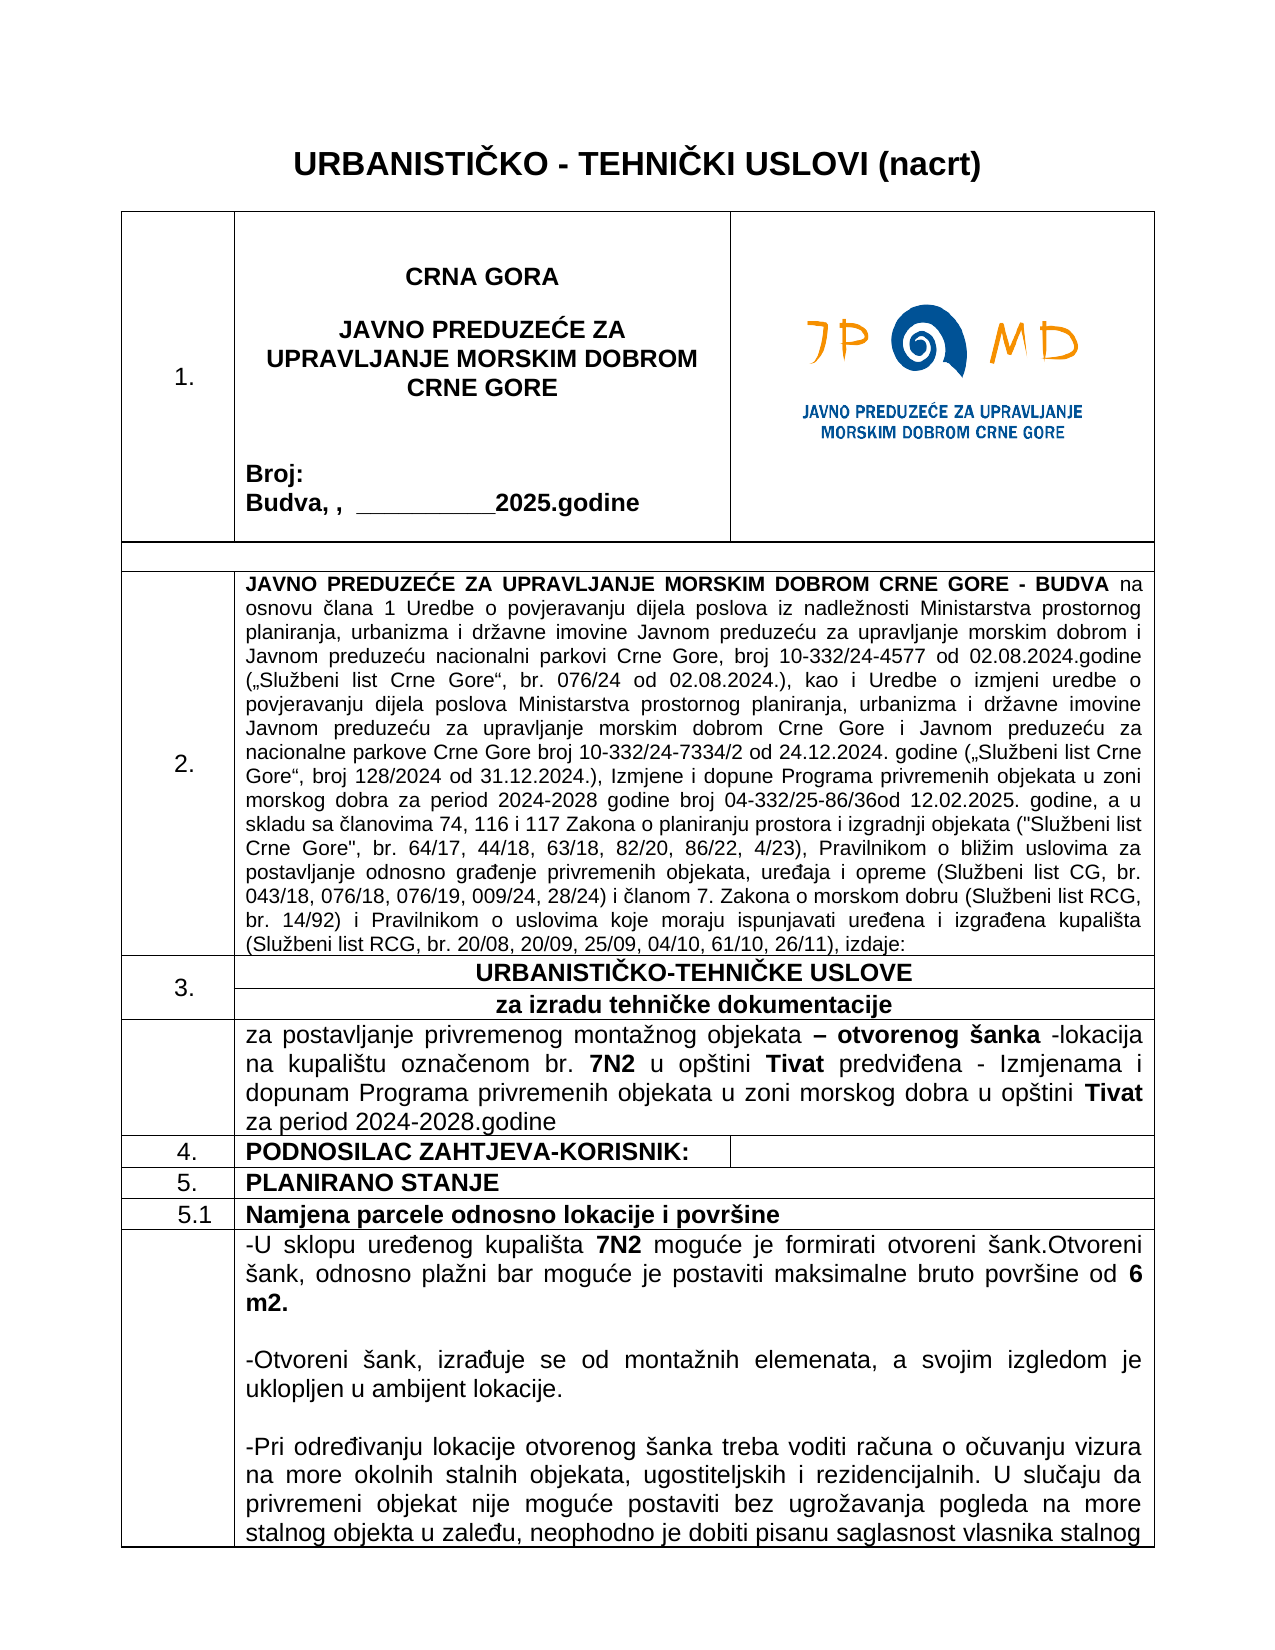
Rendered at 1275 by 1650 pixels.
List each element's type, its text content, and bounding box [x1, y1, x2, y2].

text URBANISTIČKO - TEHNIČKI USLOVI (nacrt) [150, 144, 1125, 182]
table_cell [235, 1230, 1154, 1546]
table_cell 5. [122, 1168, 234, 1198]
table_cell 3. [122, 956, 234, 1019]
table_header [731, 212, 1154, 541]
table_cell PODNOSILAC ZAHTJEVA-KORISNIK: [235, 1136, 730, 1167]
table_cell [122, 1020, 234, 1135]
table_cell 5.1 [122, 1199, 234, 1229]
table_header 1. [122, 212, 234, 541]
table_cell [122, 1230, 234, 1546]
table_cell URBANISTIČKO-TEHNIČKE USLOVE [235, 956, 1154, 988]
table_cell 2. [122, 572, 234, 955]
table_header CRNA GORA JAVNO PREDUZEĆE ZA UPRAVLJANJE MORSKIM DOBROM CRNE GORE Broj: Budva, , __________2025.godine [235, 212, 730, 541]
table_cell Namjena parcele odnosno lokacije i površine [235, 1199, 1154, 1229]
table_cell [731, 1136, 1154, 1167]
table_cell [122, 543, 1154, 571]
table_cell za postavljanje privremenog montažnog objekata – otvorenog šanka -lokacija na kupalištu označenom br. 7N2 u opštini Tivat predviđena - Izmjenama i dopunam Programa privremenih objekata u zoni morskog dobra u opštini Tivat za period 2024-2028.godine [235, 1020, 1154, 1135]
table_cell JAVNO PREDUZEĆE ZA UPRAVLJANJE MORSKIM DOBROM CRNE GORE - BUDVA na osnovu člana 1 Uredbe o povjeravanju dijela poslova iz nadležnosti Ministarstva prostornog planiranja, urbanizma i državne imovine Javnom preduzeću za upravljanje morskim dobrom i Javnom preduzeću nacionalni parkovi Crne Gore, broj 10-332/24-4577 od 02.08.2024.godine („Službeni list Crne Gore“, br. 076/24 od 02.08.2024.), kao i Uredbe o izmjeni uredbe o povjeravanju dijela poslova Ministarstva prostornog planiranja, urbanizma i državne imovine Javnom preduzeću za upravljanje morskim dobrom Crne Gore i Javnom preduzeću za nacionalne parkove Crne Gore broj 10-332/24-7334/2 od 24.12.2024. godine („Službeni list Crne Gore“, broj 128/2024 od 31.12.2024.), Izmjene i dopune Programa privremenih objekata u zoni morskog dobra za period 2024-2028 godine broj 04-332/25-86/36od 12.02.2025. godine, a u skladu sa članovima 74, 116 i 117 Zakona o planiranju prostora i izgradnji objekata ("Službeni list Crne Gore", br. 64/17, 44/18, 63/18, 82/20, 86/22, 4/23), Pravilnikom o bližim uslovima za postavljanje odnosno građenje privremenih objekata, uređaja i opreme (Službeni list CG, br. 043/18, 076/18, 076/19, 009/24, 28/24) i članom 7. Zakona o morskom dobru (Službeni list RCG, br. 14/92) i Pravilnikom o uslovima koje moraju ispunjavati uređena i izgrađena kupališta (Službeni list RCG, br. 20/08, 20/09, 25/09, 04/10, 61/10, 26/11), izdaje: [235, 572, 1154, 955]
table_cell 4. [122, 1136, 234, 1167]
table_cell za izradu tehničke dokumentacije [235, 989, 1154, 1019]
table_cell PLANIRANO STANJE [235, 1168, 1154, 1198]
